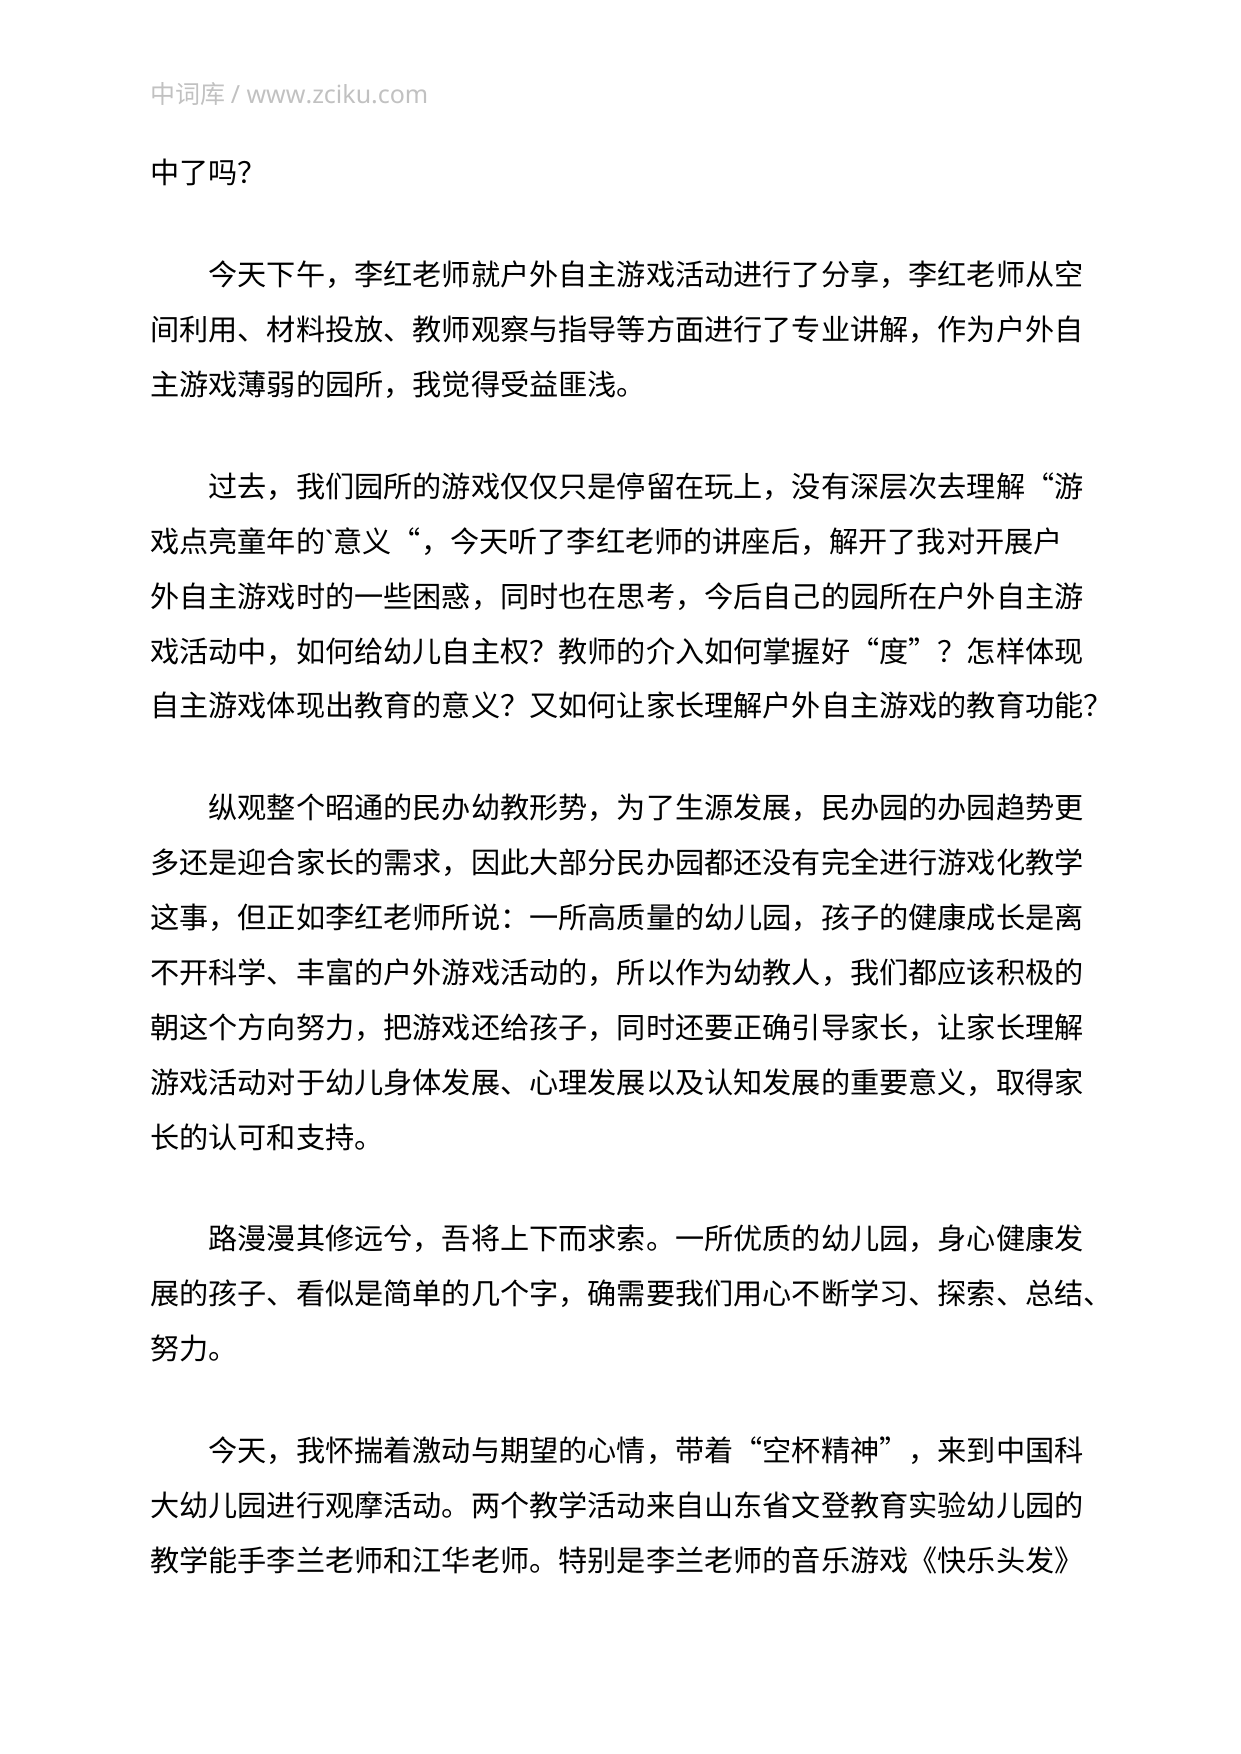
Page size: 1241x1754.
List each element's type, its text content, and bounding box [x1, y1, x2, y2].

text 过去，我们园所的游戏仅仅只是停留在玩上，没有深层次去理解“游戏点亮童年的`意义“，今天听了李红老师的讲座后，解开了我对开展户外自主游戏时的一些困惑，同时也在思考，今后自己的园所在户外自主游戏活动中，如何给幼儿自主权？教师的介入如何掌握好“度”？怎样体现自主游戏体现出教育的意义？又如何让家长理解户外自主游戏的教育功能？ [150, 463, 1090, 725]
text 纵观整个昭通的民办幼教形势，为了生源发展，民办园的办园趋势更多还是迎合家长的需求，因此大部分民办园都还没有完全进行游戏化教学这事，但正如李红老师所说：一所高质量的幼儿园，孩子的健康成长是离不开科学、丰富的户外游戏活动的，所以作为幼教人，我们都应该积极的朝这个方向努力，把游戏还给孩子，同时还要正确引导家长，让家长理解游戏活动对于幼儿身体发展、心理发展以及认知发展的重要意义，取得家长的认可和支持。 [150, 785, 1090, 1156]
text 今天下午，李红老师就户外自主游戏活动进行了分享，李红老师从空间利用、材料投放、教师观察与指导等方面进行了专业讲解，作为户外自主游戏薄弱的园所，我觉得受益匪浅。 [150, 252, 1090, 404]
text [150, 1427, 1090, 1579]
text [150, 150, 1090, 192]
text 路漫漫其修远兮，吾将上下而求索。一所优质的幼儿园，身心健康发展的孩子、看似是简单的几个字，确需要我们用心不断学习、探索、总结、努力。 [150, 1216, 1090, 1368]
